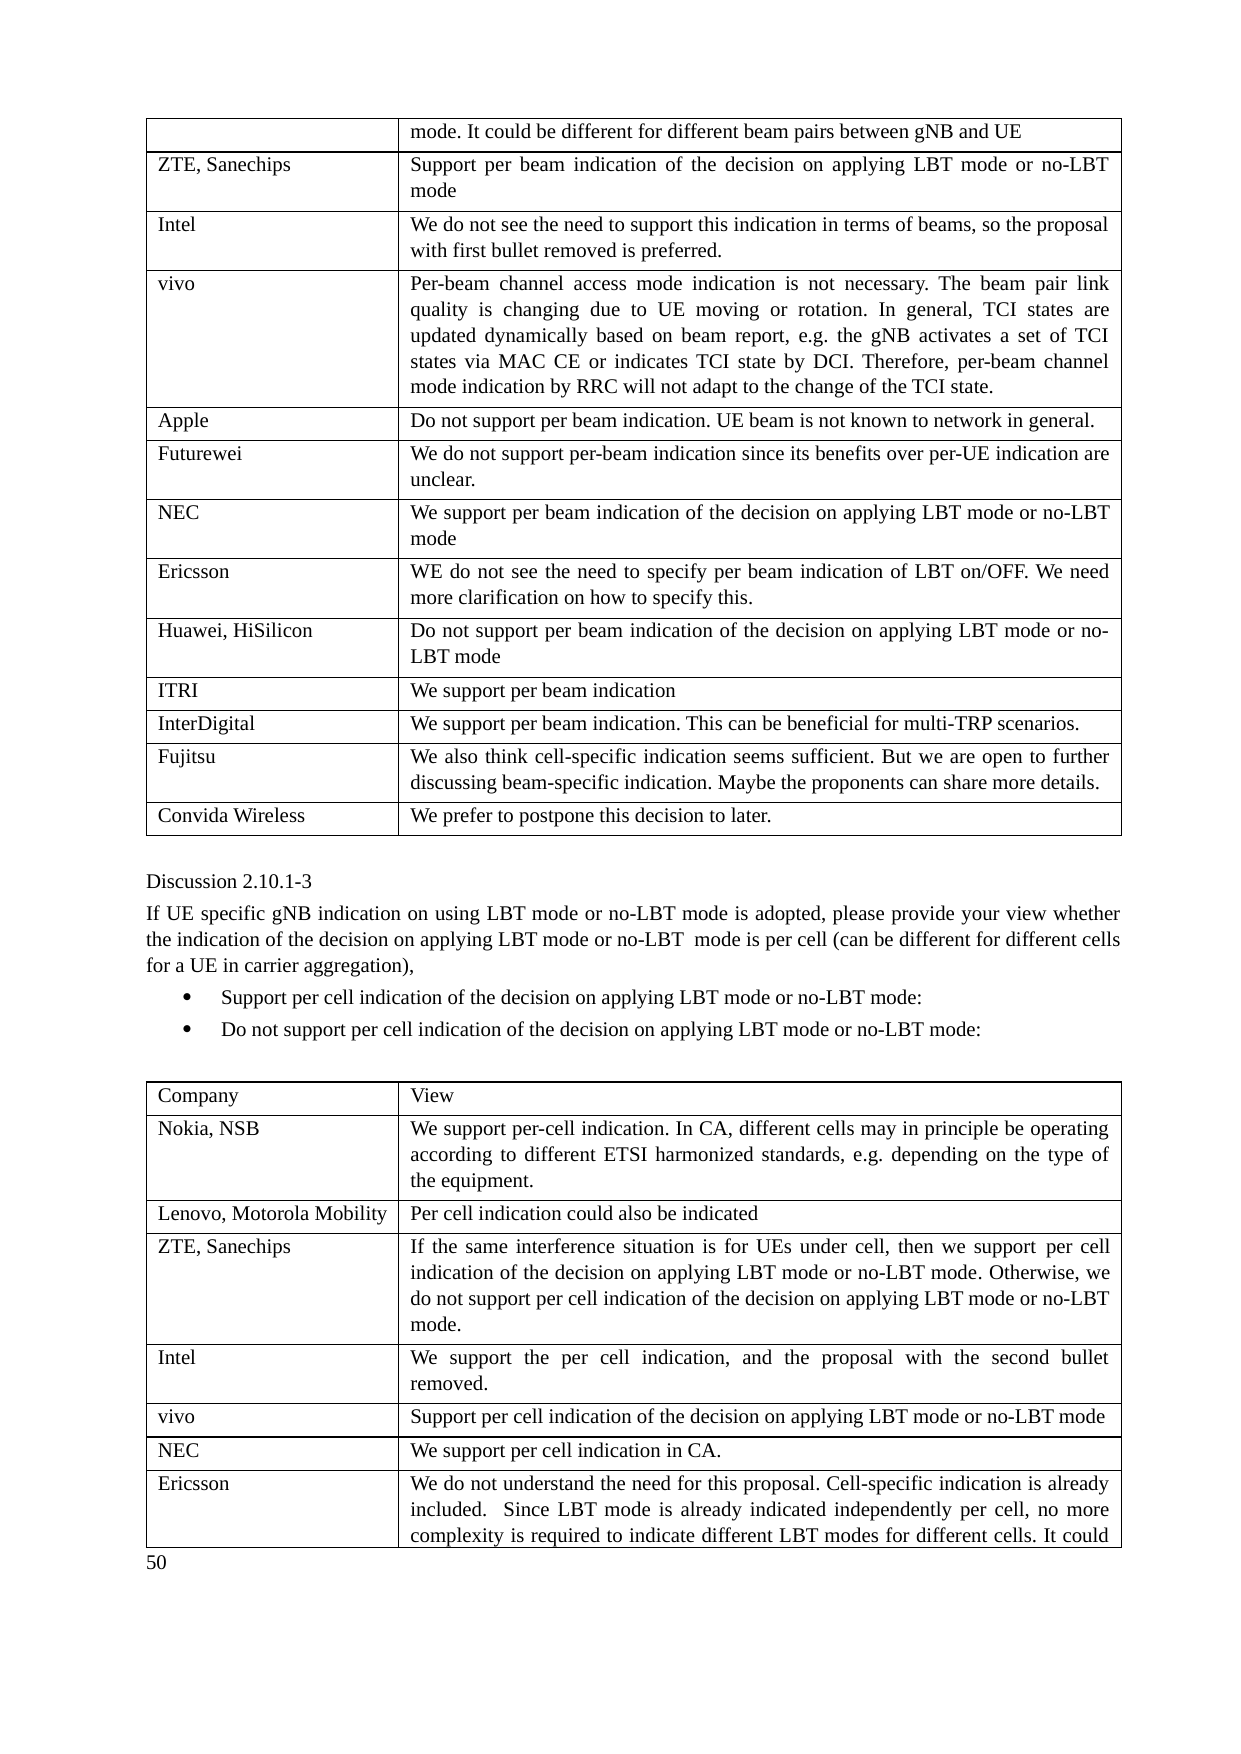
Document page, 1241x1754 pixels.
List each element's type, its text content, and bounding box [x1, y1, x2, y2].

text If UE specific gNB indication on using LBT mode or no-LBT mode is adopted, please provide your view whether the indication of the decision on applying LBT mode or no-LBT mode is per cell (can be different for different cells for a UE in carrier aggregation), [146, 901, 1122, 977]
table_cell Fujitsu [147, 744, 398, 802]
table_cell NEC [147, 1438, 398, 1470]
table_cell We do not support per-beam indication since its benefits over per-UE indication are unclear. [399, 441, 1121, 499]
table_cell Convida Wireless [147, 803, 398, 835]
table_cell We support the per cell indication, and the proposal with the second bullet removed. [399, 1345, 1121, 1403]
table_cell Per cell indication could also be indicated [399, 1201, 1121, 1233]
table_cell We support per beam indication [399, 678, 1121, 710]
table_header View [399, 1083, 1121, 1115]
table_cell Support per beam indication of the decision on applying LBT mode or no-LBT mode [399, 153, 1121, 211]
table_cell We prefer to postpone this decision to later. [399, 803, 1121, 835]
table_cell If the same interference situation is for UEs under cell, then we support per cell indication of the decision on applying LBT mode or no-LBT mode. Otherwise, we do not support per cell indication of the decision on applying LBT mode or no-LBT mode. [399, 1234, 1121, 1344]
table_cell WE do not see the need to specify per beam indication of LBT on/OFF. We need more clarification on how to specify this. [399, 559, 1121, 617]
table_cell vivo [147, 271, 398, 407]
table_cell Support per cell indication of the decision on applying LBT mode or no-LBT mode [399, 1404, 1121, 1436]
list Support per cell indication of the decision on applying LBT mode or no-LBT mode: [183, 985, 1122, 1009]
table_header Company [147, 1083, 398, 1115]
table_cell ITRI [147, 678, 398, 710]
list Do not support per cell indication of the decision on applying LBT mode or no-LBT mode: [183, 1017, 1122, 1041]
table_cell We support per beam indication. This can be beneficial for multi-TRP scenarios. [399, 711, 1121, 743]
table_cell We do not see the need to support this indication in terms of beams, so the proposal with first bullet removed is preferred. [399, 212, 1121, 270]
table_cell vivo [147, 1404, 398, 1436]
table_cell We support per beam indication of the decision on applying LBT mode or no-LBT mode [399, 500, 1121, 558]
table_cell ZTE, Sanechips [147, 153, 398, 211]
table_cell NEC [147, 500, 398, 558]
table_cell Futurewei [147, 441, 398, 499]
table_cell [399, 119, 1121, 151]
table_cell Huawei, HiSilicon [147, 619, 398, 677]
table_cell Lenovo, Motorola Mobility [147, 1201, 398, 1233]
table_cell Do not support per beam indication of the decision on applying LBT mode or no-LBT mode [399, 619, 1121, 677]
table_cell Ericsson [147, 559, 398, 617]
table_cell Nokia, NSB [147, 1116, 398, 1200]
table_cell ZTE, Sanechips [147, 1234, 398, 1344]
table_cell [399, 1471, 1121, 1547]
table_cell We also think cell-specific indication seems sufficient. But we are open to further discussing beam-specific indication. Maybe the proponents can share more details. [399, 744, 1121, 802]
text Discussion 2.10.1-3 [146, 869, 1122, 893]
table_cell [147, 119, 398, 151]
table_cell Ericsson [147, 1471, 398, 1547]
table_cell Intel [147, 212, 398, 270]
table_cell Per-beam channel access mode indication is not necessary. The beam pair link quality is changing due to UE moving or rotation. In general, TCI states are updated dynamically based on beam report, e.g. the gNB activates a set of TCI states via MAC CE or indicates TCI state by DCI. Therefore, per-beam channel mode indication by RRC will not adapt to the change of the TCI state. [399, 271, 1121, 407]
table_cell We support per-cell indication. In CA, different cells may in principle be operating according to different ETSI harmonized standards, e.g. depending on the type of the equipment. [399, 1116, 1121, 1200]
table_cell Intel [147, 1345, 398, 1403]
table_cell We support per cell indication in CA. [399, 1438, 1121, 1470]
table_cell Do not support per beam indication. UE beam is not known to network in general. [399, 408, 1121, 440]
table_cell InterDigital [147, 711, 398, 743]
table_cell Apple [147, 408, 398, 440]
